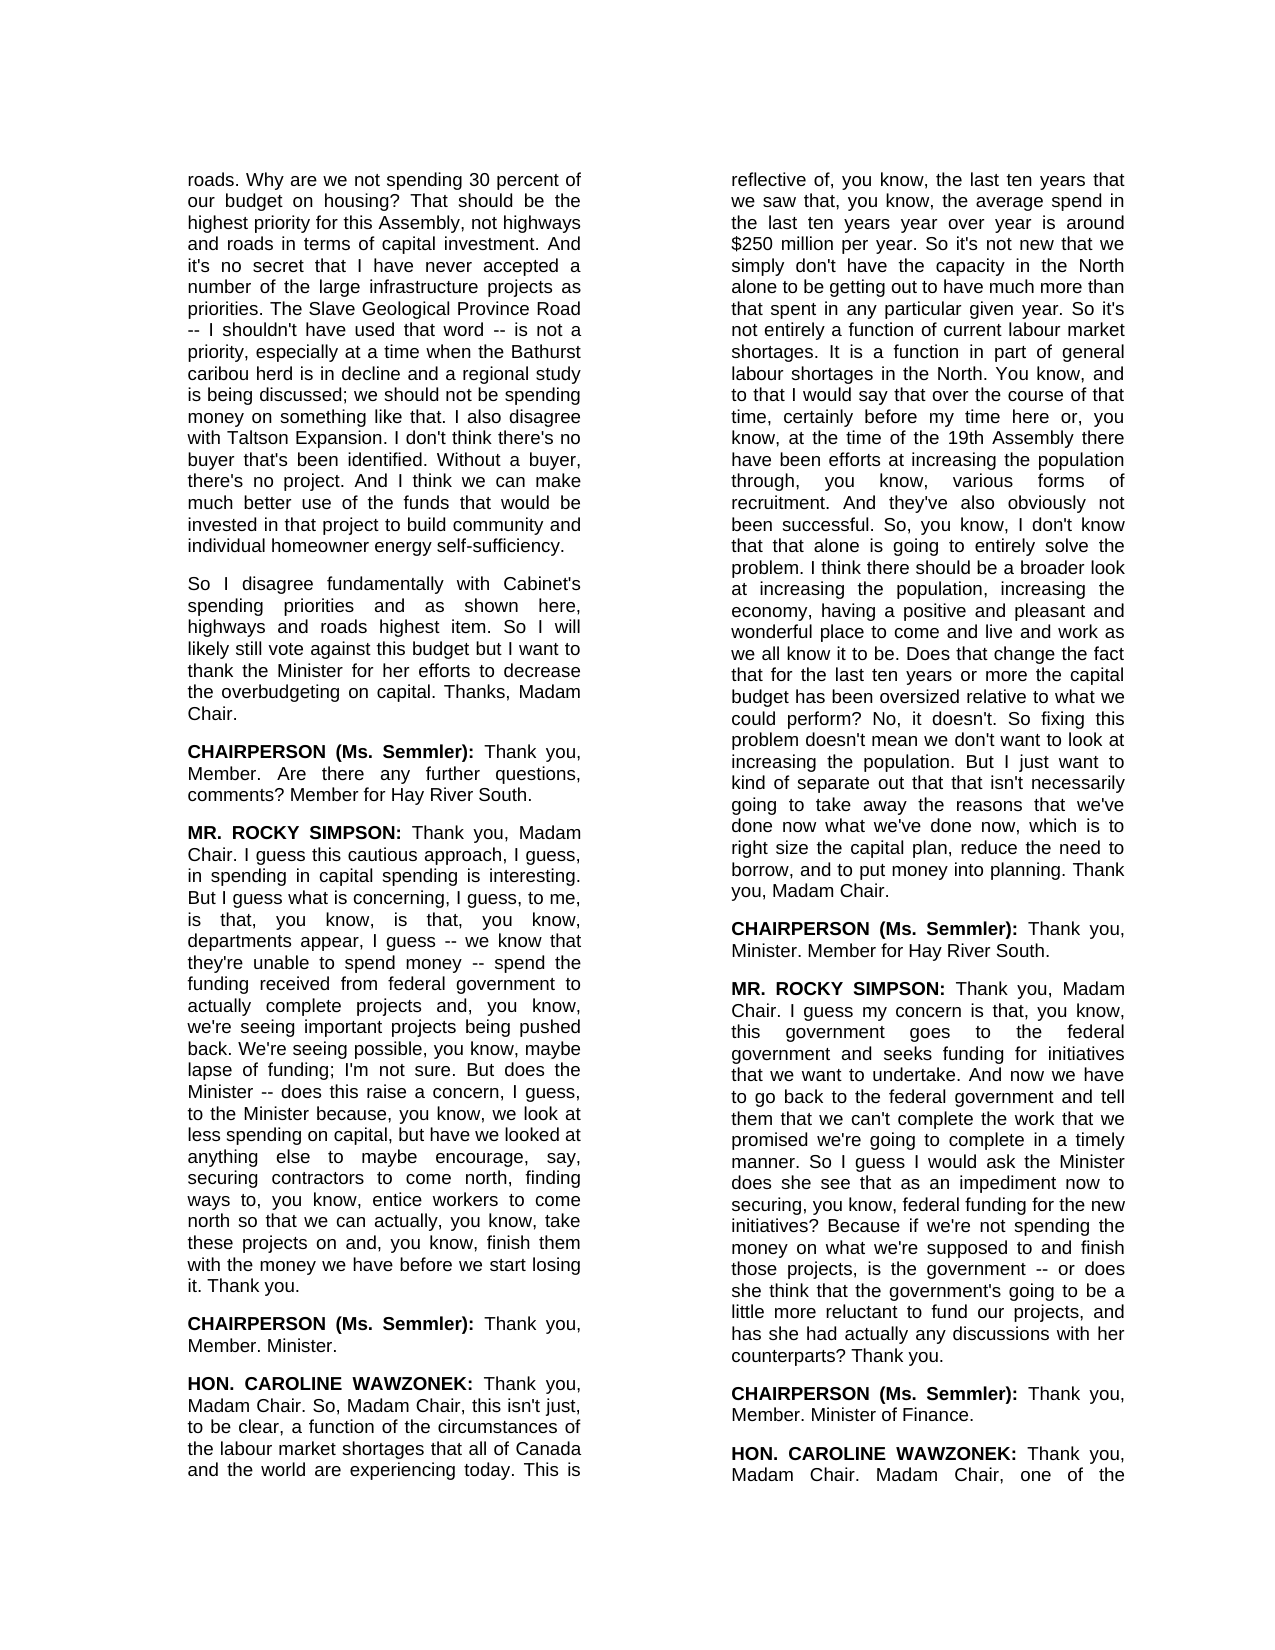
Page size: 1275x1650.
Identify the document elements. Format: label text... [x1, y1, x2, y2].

text CHAIRPERSON (Ms. Semmler): Thank you, Member. Are there any further questions, comments? Member for Hay River South. [187, 741, 581, 805]
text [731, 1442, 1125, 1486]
text HON. CAROLINE WAWZONEK: Thank you, Madam Chair. So, Madam Chair, this isn't just, to be clear, a function of the circumstances of the labour market shortages that all of Canada and the world are experiencing today. This is reflective of, you know, the last ten years that we saw that, you know, the average spend in the last ten years year over year is around $250 million per year. So it's not new that we simply don't have the capacity in the North alone to be getting out to have much more than that spent in any particular given year. So it's not entirely a function of current labour market shortages. It is a function in part of general labour shortages in the North. You know, and to that I would say that over the course of that time, certainly before my time here or, you know, at the time of the 19th Assembly there have been efforts at increasing the population through, you know, various forms of recruitment. And they've also obviously not been successful. So, you know, I don't know that that alone is going to entirely solve the problem. I think there should be a broader look at increasing the population, increasing the economy, having a positive and pleasant and wonderful place to come and live and work as we all know it to be. Does that change the fact that for the last ten years or more the capital budget has been oversized relative to what we could perform? No, it doesn't. So fixing this problem doesn't mean we don't want to look at increasing the population. But I just want to kind of separate out that that isn't necessarily going to take away the reasons that we've done now what we've done now, which is to right size the capital plan, reduce the need to borrow, and to put money into planning. Thank you, Madam Chair. [731, 168, 1125, 901]
text So I disagree fundamentally with Cabinet's spending priorities and as shown here, highways and roads highest item. So I will likely still vote against this budget but I want to thank the Minister for her efforts to decrease the overbudgeting on capital. Thanks, Madam Chair. [187, 573, 581, 724]
text MR. ROCKY SIMPSON: Thank you, Madam Chair. I guess this cautious approach, I guess, in spending in capital spending is interesting. But I guess what is concerning, I guess, to me, is that, you know, is that, you know, departments appear, I guess -- we know that they're unable to spend money -- spend the funding received from federal government to actually complete projects and, you know, we're seeing important projects being pushed back. We're seeing possible, you know, maybe lapse of funding; I'm not sure. But does the Minister -- does this raise a concern, I guess, to the Minister because, you know, we look at less spending on capital, but have we looked at anything else to maybe encourage, say, securing contractors to come north, finding ways to, you know, entice workers to come north so that we can actually, you know, take these projects on and, you know, finish them with the money we have before we start losing it. Thank you. [187, 822, 581, 1296]
text CHAIRPERSON (Ms. Semmler): Thank you, Minister. Member for Hay River South. [731, 918, 1125, 961]
text CHAIRPERSON (Ms. Semmler): Thank you, Member. Minister of Finance. [731, 1383, 1125, 1426]
text MR. ROCKY SIMPSON: Thank you, Madam Chair. I guess my concern is that, you know, this government goes to the federal government and seeks funding for initiatives that we want to undertake. And now we have to go back to the federal government and tell them that we can't complete the work that we promised we're going to complete in a timely manner. So I guess I would ask the Minister does she see that as an impediment now to securing, you know, federal funding for the new initiatives? Because if we're not spending the money on what we're supposed to and finish those projects, is the government -- or does she think that the government's going to be a little more reluctant to fund our projects, and has she had actually any discussions with her counterparts? Thank you. [731, 978, 1125, 1366]
text CHAIRPERSON (Ms. Semmler): Thank you, Member. Minister. [187, 1313, 581, 1356]
